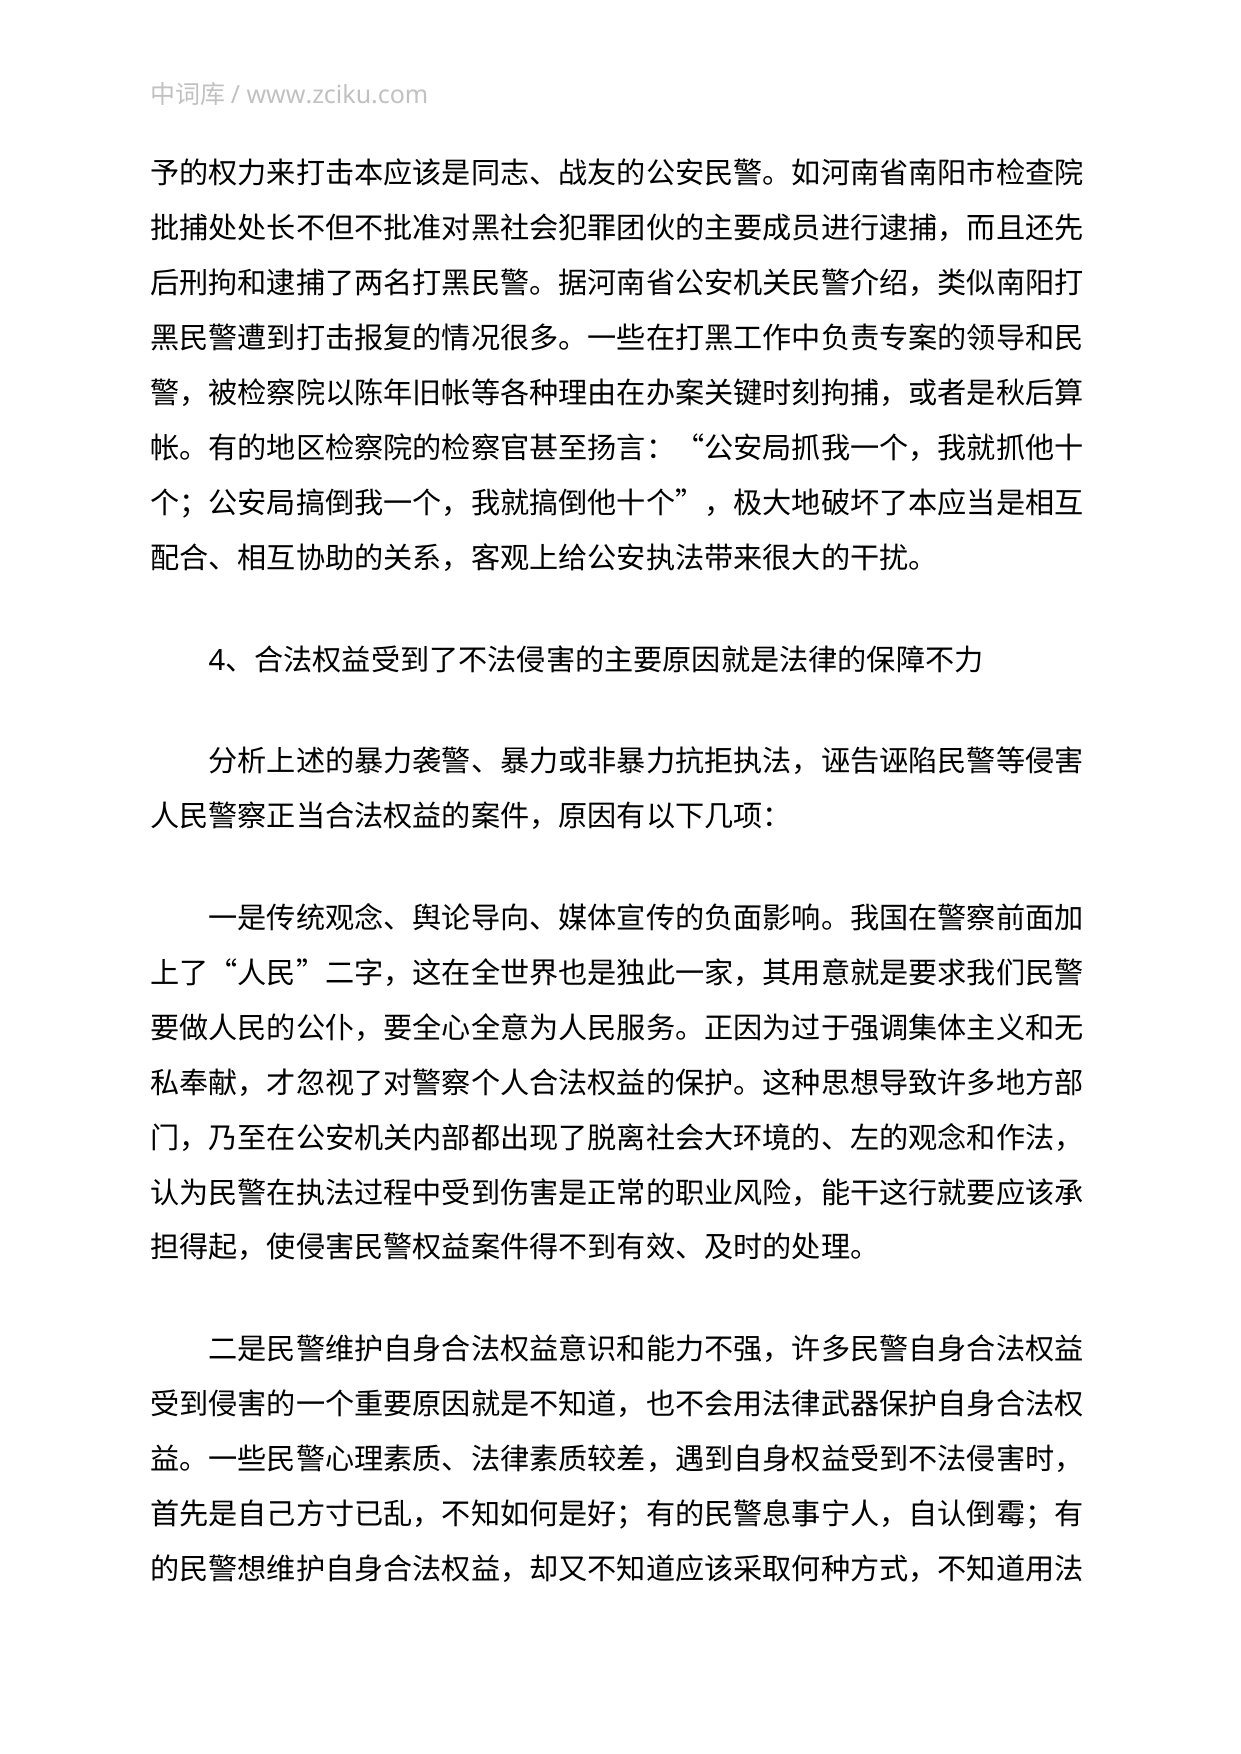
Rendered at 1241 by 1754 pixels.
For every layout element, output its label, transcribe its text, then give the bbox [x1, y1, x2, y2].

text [150, 1326, 1090, 1588]
text 分析上述的暴力袭警、暴力或非暴力抗拒执法，诬告诬陷民警等侵害人民警察正当合法权益的案件，原因有以下几项： [150, 738, 1090, 835]
text 4、合法权益受到了不法侵害的主要原因就是法律的保障不力 [150, 636, 1090, 678]
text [150, 150, 1090, 577]
text 一是传统观念、舆论导向、媒体宣传的负面影响。我国在警察前面加上了“人民”二字，这在全世界也是独此一家，其用意就是要求我们民警要做人民的公仆，要全心全意为人民服务。正因为过于强调集体主义和无私奉献，才忽视了对警察个人合法权益的保护。这种思想导致许多地方部门，乃至在公安机关内部都出现了脱离社会大环境的、左的观念和作法，认为民警在执法过程中受到伤害是正常的职业风险，能干这行就要应该承担得起，使侵害民警权益案件得不到有效、及时的处理。 [150, 895, 1090, 1266]
